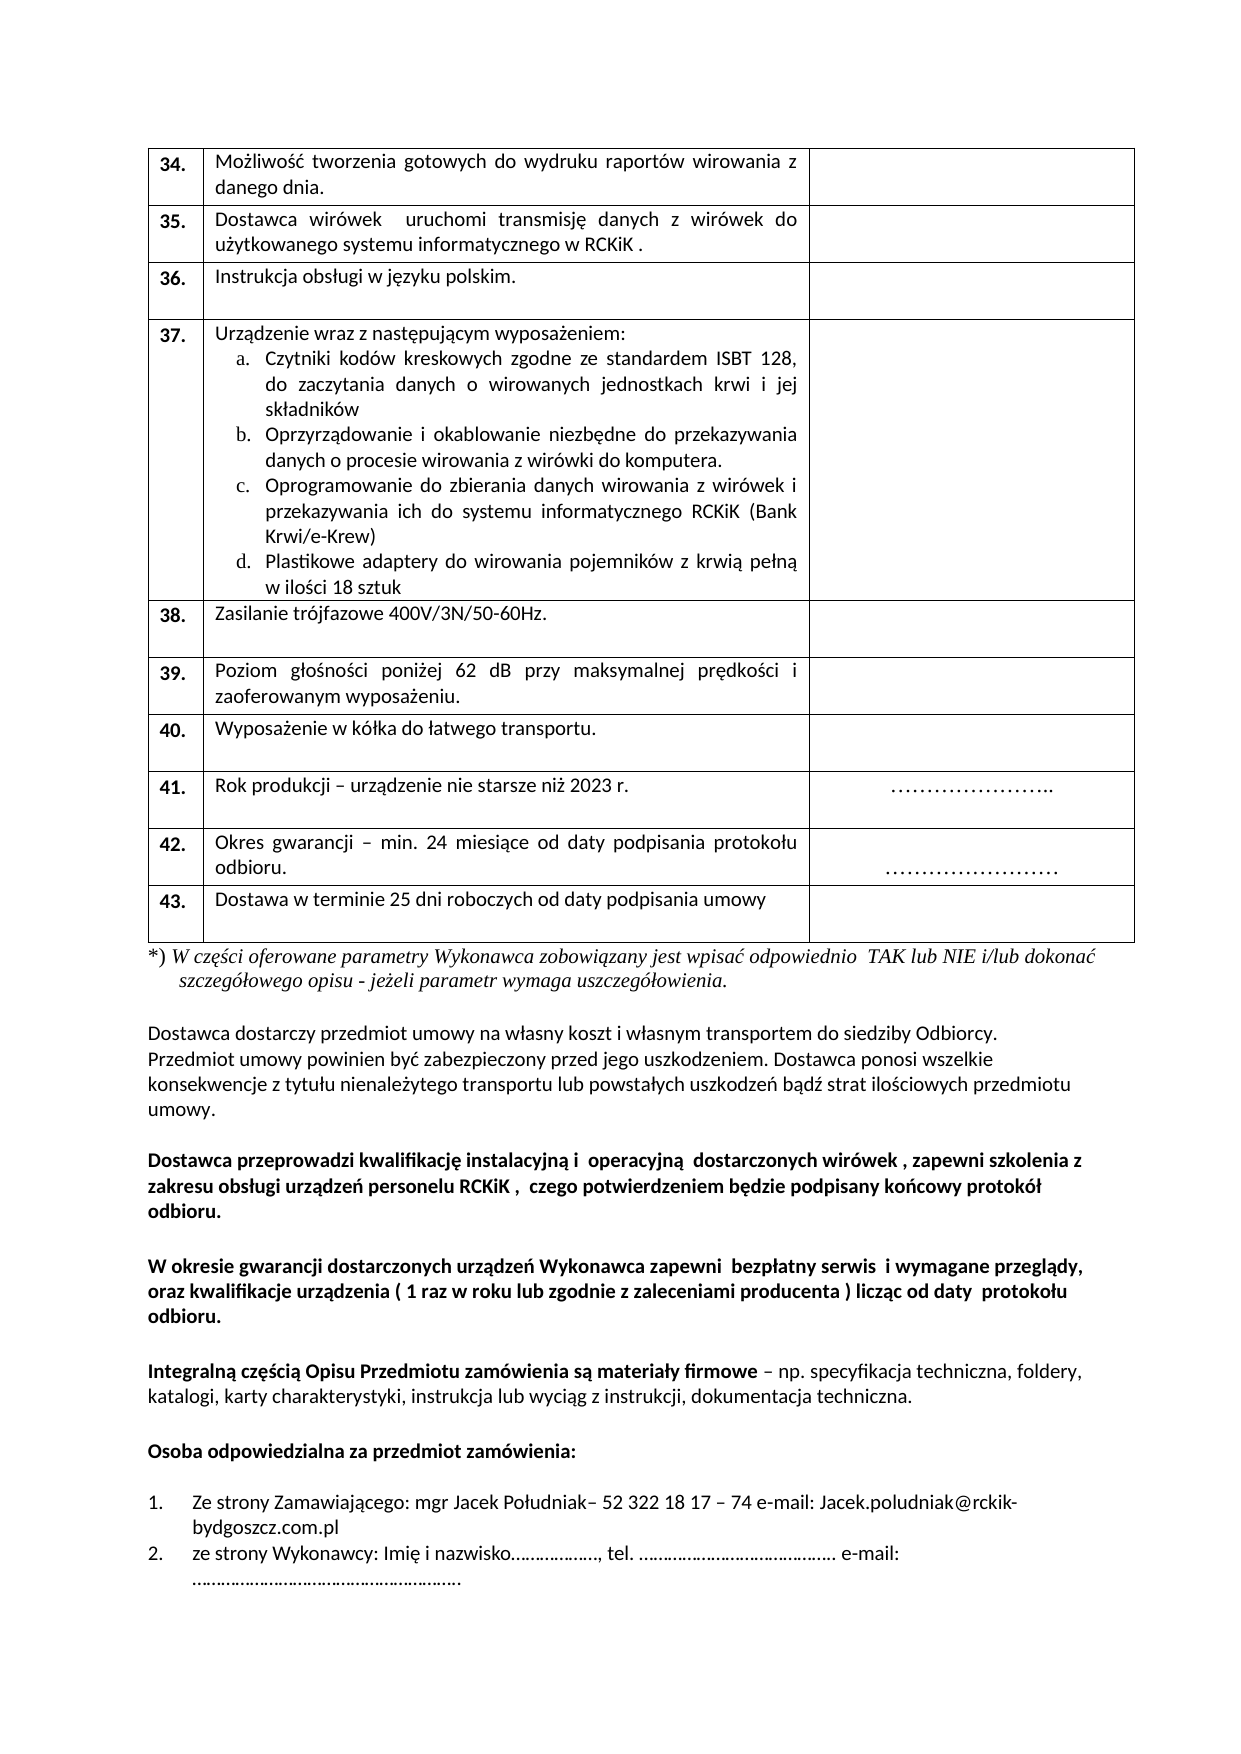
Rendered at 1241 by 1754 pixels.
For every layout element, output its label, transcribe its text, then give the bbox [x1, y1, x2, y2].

text Dostawca przeprowadzi kwalifikację instalacyjną i operacyjną dostarczonych wirówek , zapewni szkolenia z zakresu obsługi urządzeń personelu RCKiK , czego potwierdzeniem będzie podpisany końcowy protokół odbioru. [148, 1147, 1093, 1224]
table_cell [149, 601, 203, 657]
text W okresie gwarancji dostarczonych urządzeń Wykonawca zapewni bezpłatny serwis i wymagane przeglądy, oraz kwalifikacje urządzenia ( 1 raz w roku lub zgodnie z zaleceniami producenta ) licząc od daty protokołu odbioru. [148, 1253, 1093, 1329]
table_cell [149, 263, 203, 319]
text Dostawca dostarczy przedmiot umowy na własny koszt i własnym transportem do siedziby Odbiorcy. [148, 1020, 1093, 1046]
table_cell ………………….. [810, 772, 1134, 828]
list Ze strony Zamawiającego: mgr Jacek Południak– 52 322 18 17 – 74 e-mail: Jacek.poludniak@rckik-bydgoszcz.com.pl [148, 1489, 1093, 1540]
table_cell …………………… [810, 829, 1134, 885]
table_cell Wyposażenie w kółka do łatwego transportu. [204, 715, 809, 771]
table_cell Okres gwarancji – min. 24 miesiące od daty podpisania protokołu odbioru. [204, 829, 809, 885]
table_cell [810, 149, 1134, 205]
table_cell [810, 320, 1134, 599]
text Integralną częścią Opisu Przedmiotu zamówienia są materiały firmowe – np. specyfikacja techniczna, foldery, katalogi, karty charakterystyki, instrukcja lub wyciąg z instrukcji, dokumentacja techniczna. [148, 1358, 1093, 1409]
table_cell [149, 886, 203, 942]
table_cell Możliwość tworzenia gotowych do wydruku raportów wirowania z danego dnia. [204, 149, 809, 205]
table_cell [149, 715, 203, 771]
text *) W części oferowane parametry Wykonawca zobowiązany jest wpisać odpowiednio TAK lub NIE i/lub dokonać szczegółowego opisu - jeżeli parametr wymaga uszczegółowienia. [148, 943, 1240, 992]
table_cell Dostawa w terminie 25 dni roboczych od daty podpisania umowy [204, 886, 809, 942]
table_cell Instrukcja obsługi w języku polskim. [204, 263, 809, 319]
table_cell Poziom głośności poniżej 62 dB przy maksymalnej prędkości i zaoferowanym wyposażeniu. [204, 658, 809, 714]
table_cell Rok produkcji – urządzenie nie starsze niż 2023 r. [204, 772, 809, 828]
table_cell [810, 601, 1134, 657]
text Przedmiot umowy powinien być zabezpieczony przed jego uszkodzeniem. Dostawca ponosi wszelkie konsekwencje z tytułu nienależytego transportu lub powstałych uszkodzeń bądź strat ilościowych przedmiotu umowy. [148, 1046, 1093, 1122]
table_cell [149, 206, 203, 262]
table_cell [149, 320, 203, 599]
text Osoba odpowiedzialna za przedmiot zamówienia: [148, 1438, 1093, 1464]
list ze strony Wykonawcy: Imię i nazwisko………………, tel. ………………………………….. e-mail: ……………………………………………….. [148, 1540, 1093, 1591]
table_cell [810, 715, 1134, 771]
table_cell [149, 829, 203, 885]
table_cell Dostawca wirówek uruchomi transmisję danych z wirówek do użytkowanego systemu informatycznego w RCKiK . [204, 206, 809, 262]
table_cell [810, 263, 1134, 319]
table_cell [149, 149, 203, 205]
table_cell [149, 658, 203, 714]
table_cell Zasilanie trójfazowe 400V/3N/50-60Hz. [204, 601, 809, 657]
table_cell [810, 658, 1134, 714]
table_cell [149, 772, 203, 828]
table_cell [810, 886, 1134, 942]
table_cell [810, 206, 1134, 262]
table_cell Urządzenie wraz z następującym wyposażeniem: Czytniki kodów kreskowych zgodne ze standardem ISBT 128, do zaczytania danych o wirowanych jednostkach krwi i jej składników Oprzyrządowanie i okablowanie niezbędne do przekazywania danych o procesie wirowania z wirówki do komputera. Oprogramowanie do zbierania danych wirowania z wirówek i przekazywania ich do systemu informatycznego RCKiK (Bank Krwi/e-Krew) Plastikowe adaptery do wirowania pojemników z krwią pełną w ilości 18 sztuk [204, 320, 809, 599]
